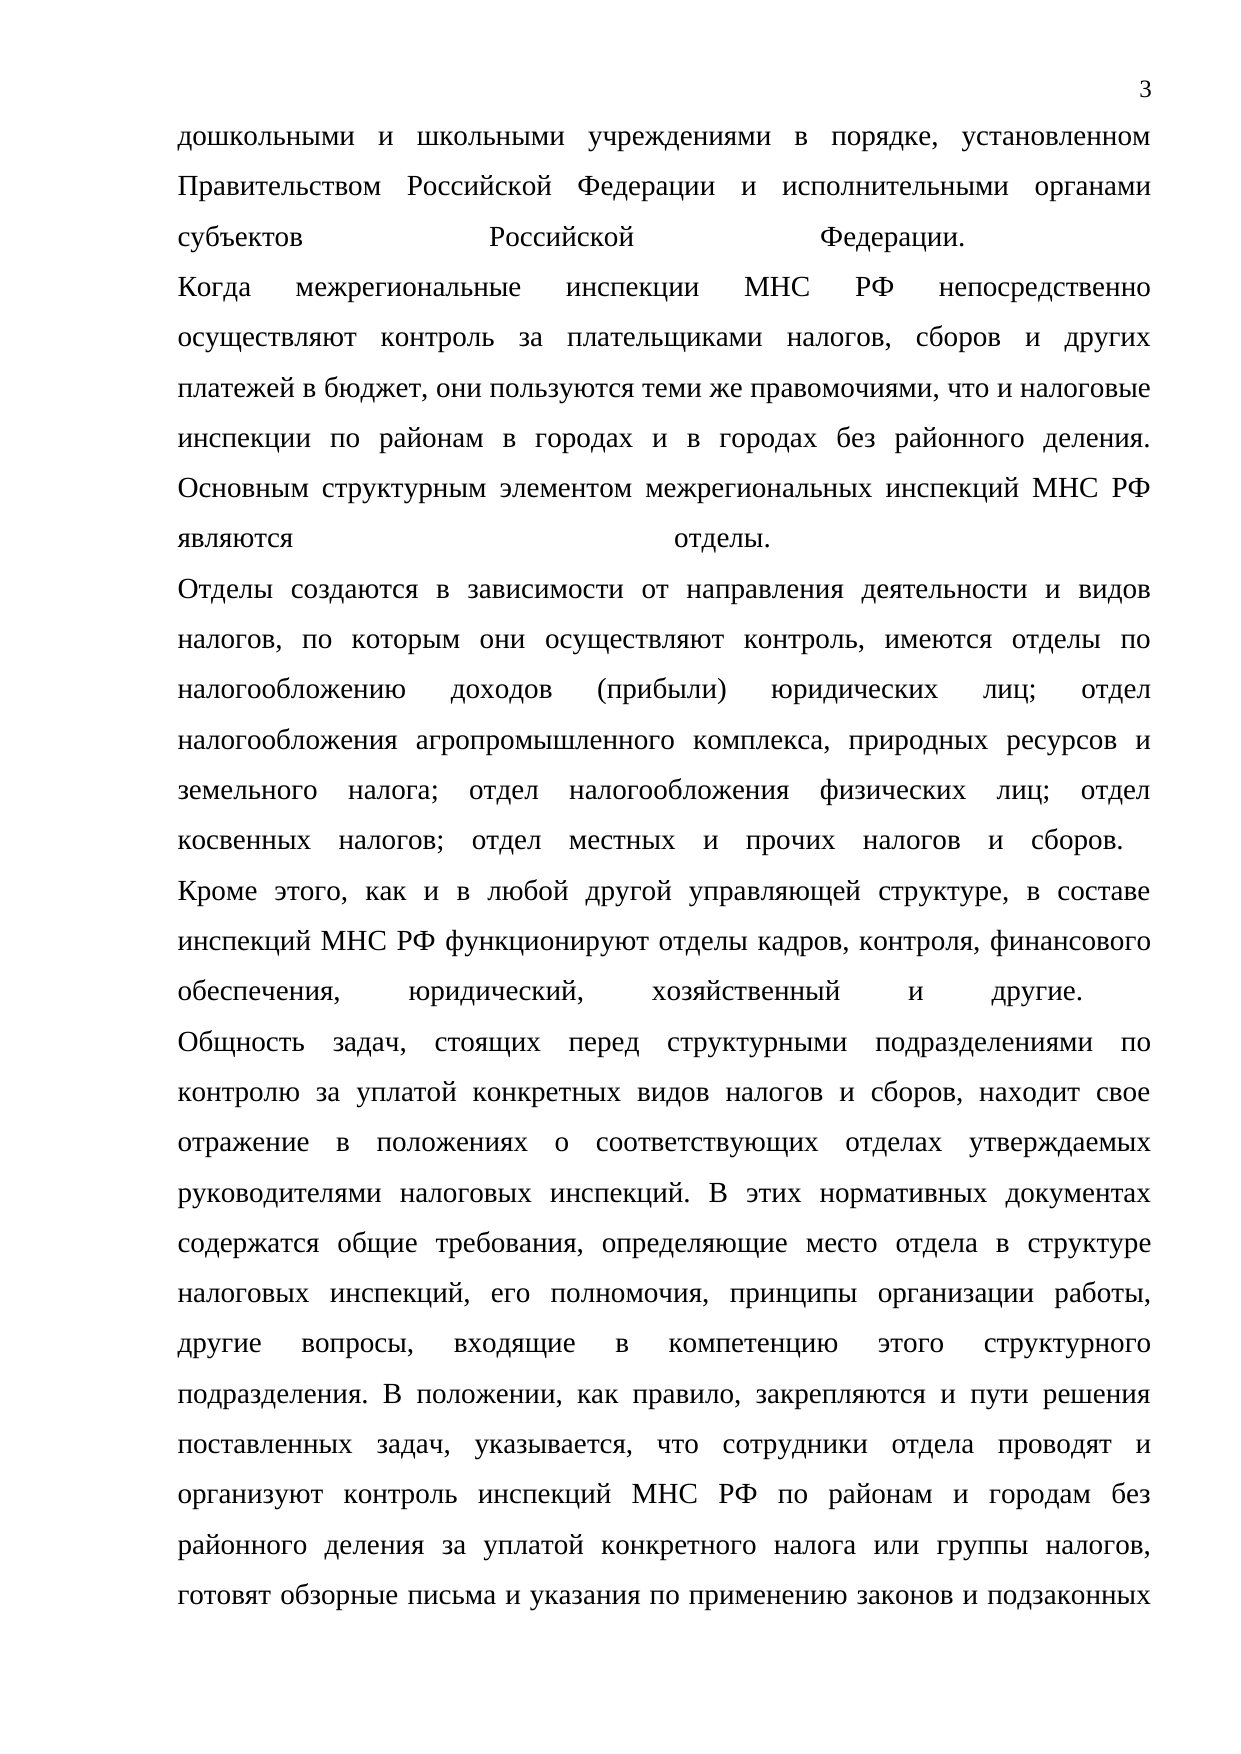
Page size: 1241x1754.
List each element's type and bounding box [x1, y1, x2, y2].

text [177, 118, 1152, 1611]
